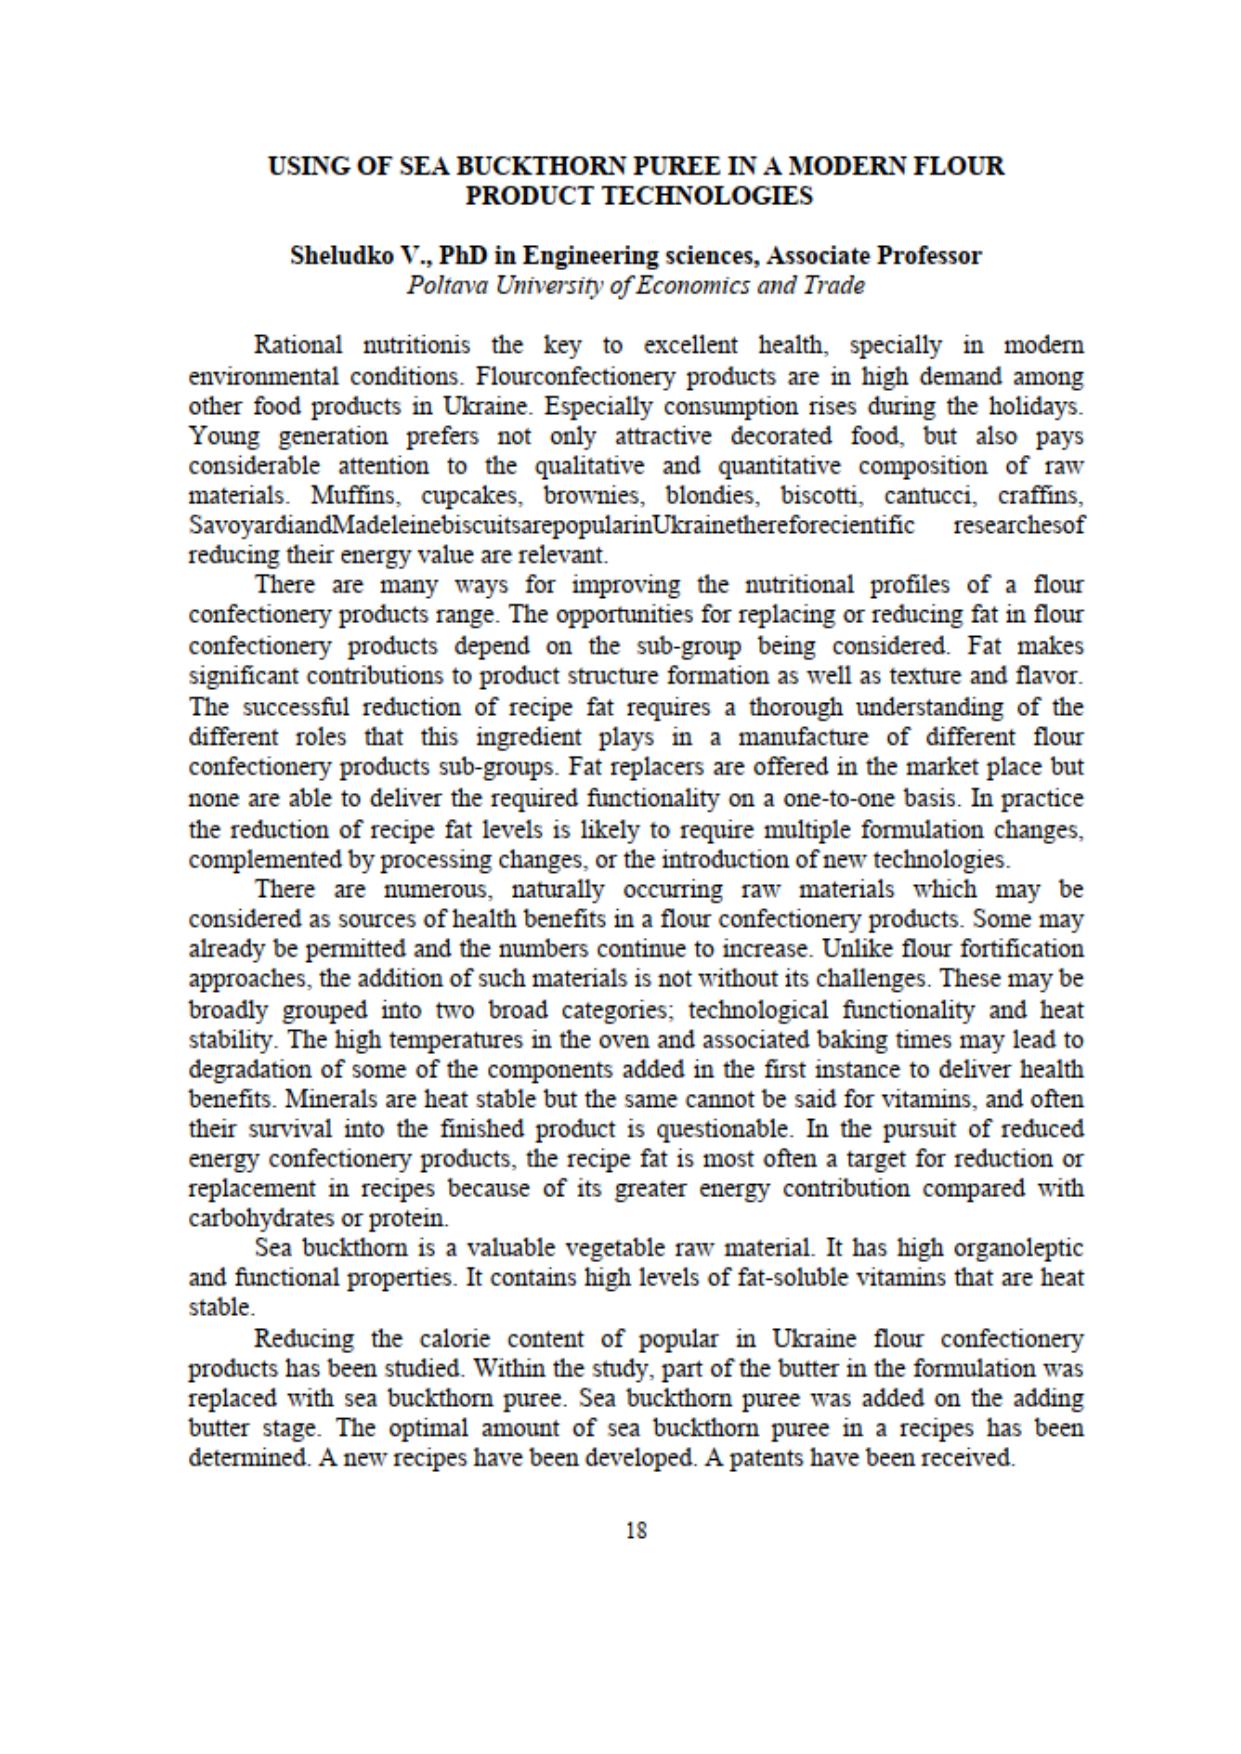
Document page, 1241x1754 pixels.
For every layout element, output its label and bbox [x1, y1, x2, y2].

picture [147, 88, 1152, 1576]
